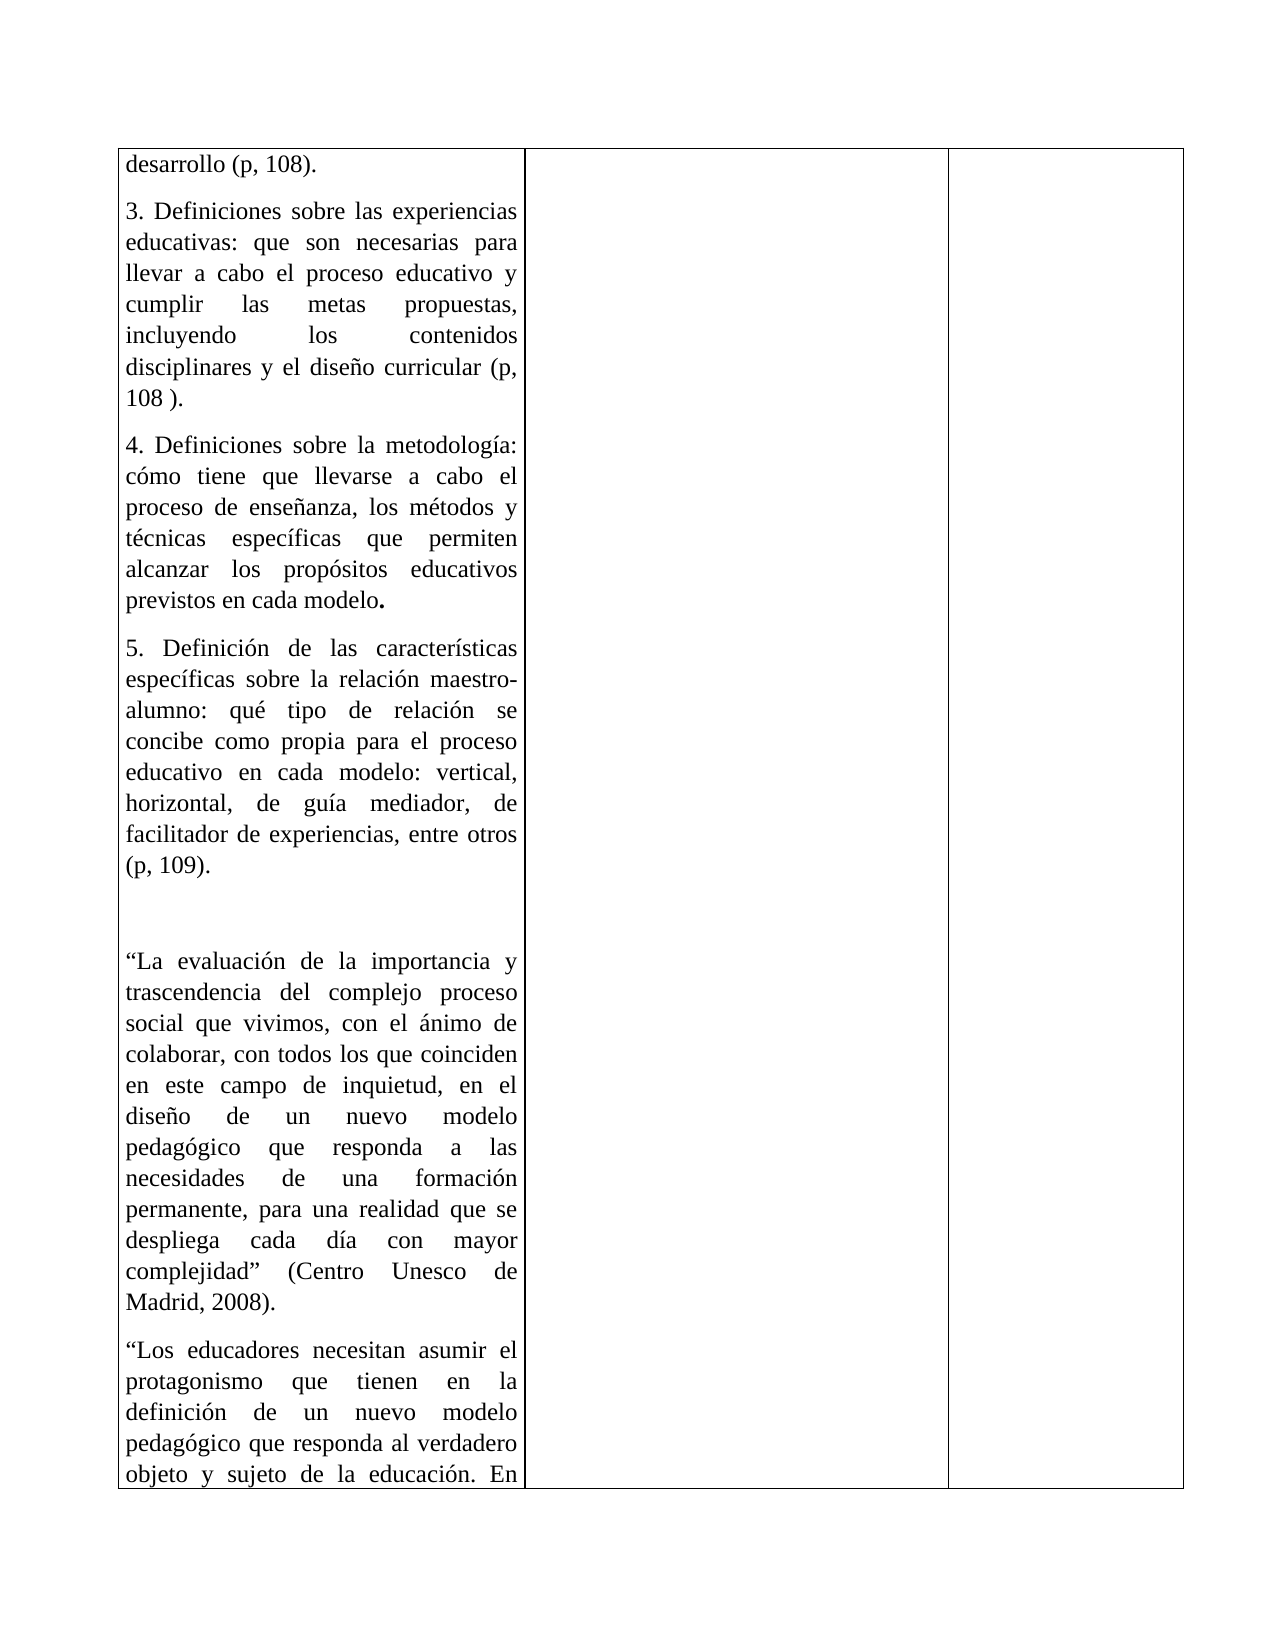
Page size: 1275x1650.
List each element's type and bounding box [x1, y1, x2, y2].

table_cell [526, 149, 948, 1488]
table_cell [119, 149, 524, 1488]
table_cell [949, 149, 1183, 1488]
